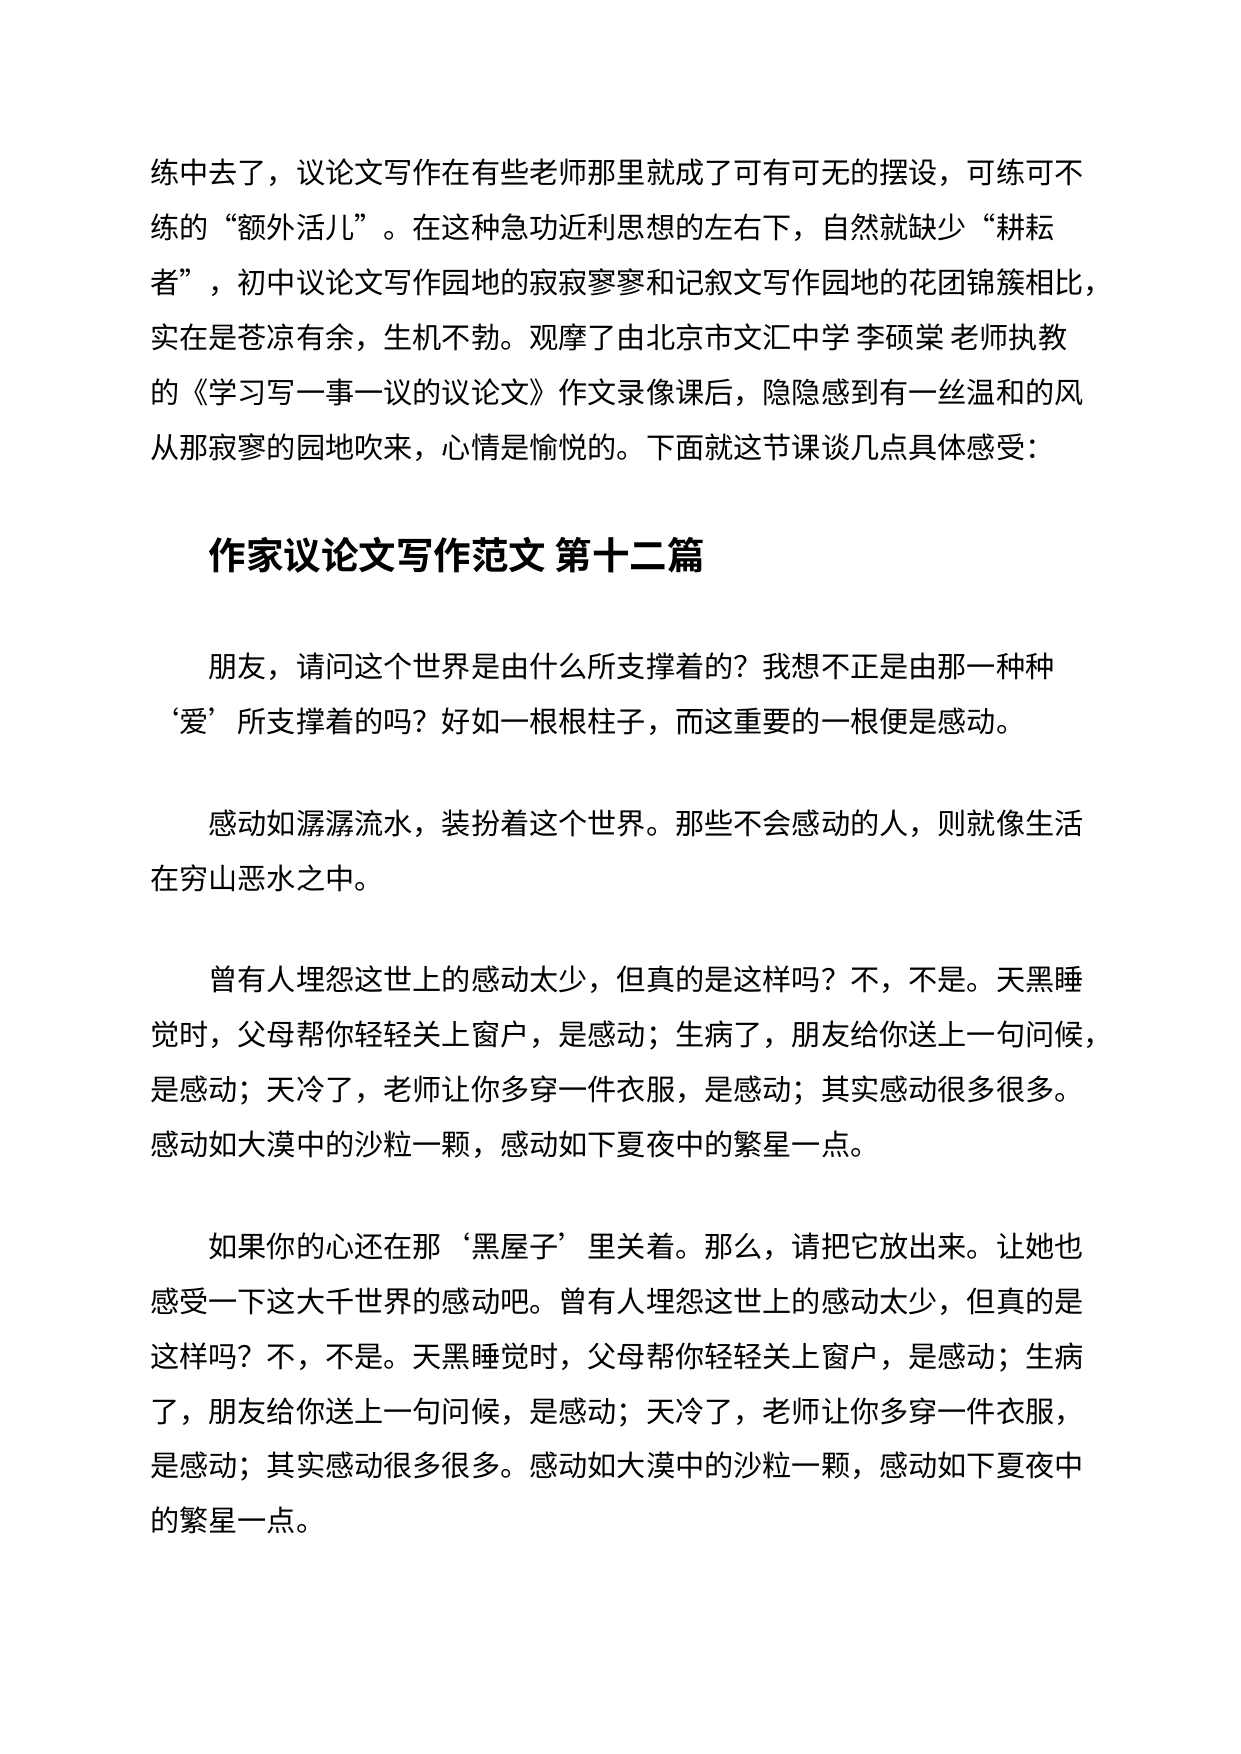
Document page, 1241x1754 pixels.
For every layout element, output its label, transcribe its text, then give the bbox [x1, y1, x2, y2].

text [150, 150, 1090, 467]
text 曾有人埋怨这世上的感动太少，但真的是这样吗？不，不是。天黑睡觉时，父母帮你轻轻关上窗户，是感动；生病了，朋友给你送上一句问候，是感动；天冷了，老师让你多穿一件衣服，是感动；其实感动很多很多。感动如大漠中的沙粒一颗，感动如下夏夜中的繁星一点。 [150, 957, 1090, 1164]
text 感动如潺潺流水，装扮着这个世界。那些不会感动的人，则就像生活在穷山恶水之中。 [150, 800, 1090, 897]
text 作家议论文写作范文 第十二篇 [150, 526, 1090, 581]
text 朋友，请问这个世界是由什么所支撑着的？我想不正是由那一种种‘爱’所支撑着的吗？好如一根根柱子，而这重要的一根便是感动。 [150, 644, 1090, 741]
text 如果你的心还在那‘黑屋子’里关着。那么，请把它放出来。让她也感受一下这大千世界的感动吧。曾有人埋怨这世上的感动太少，但真的是这样吗？不，不是。天黑睡觉时，父母帮你轻轻关上窗户，是感动；生病了，朋友给你送上一句问候，是感动；天冷了，老师让你多穿一件衣服，是感动；其实感动很多很多。感动如大漠中的沙粒一颗，感动如下夏夜中的繁星一点。 [150, 1223, 1090, 1540]
